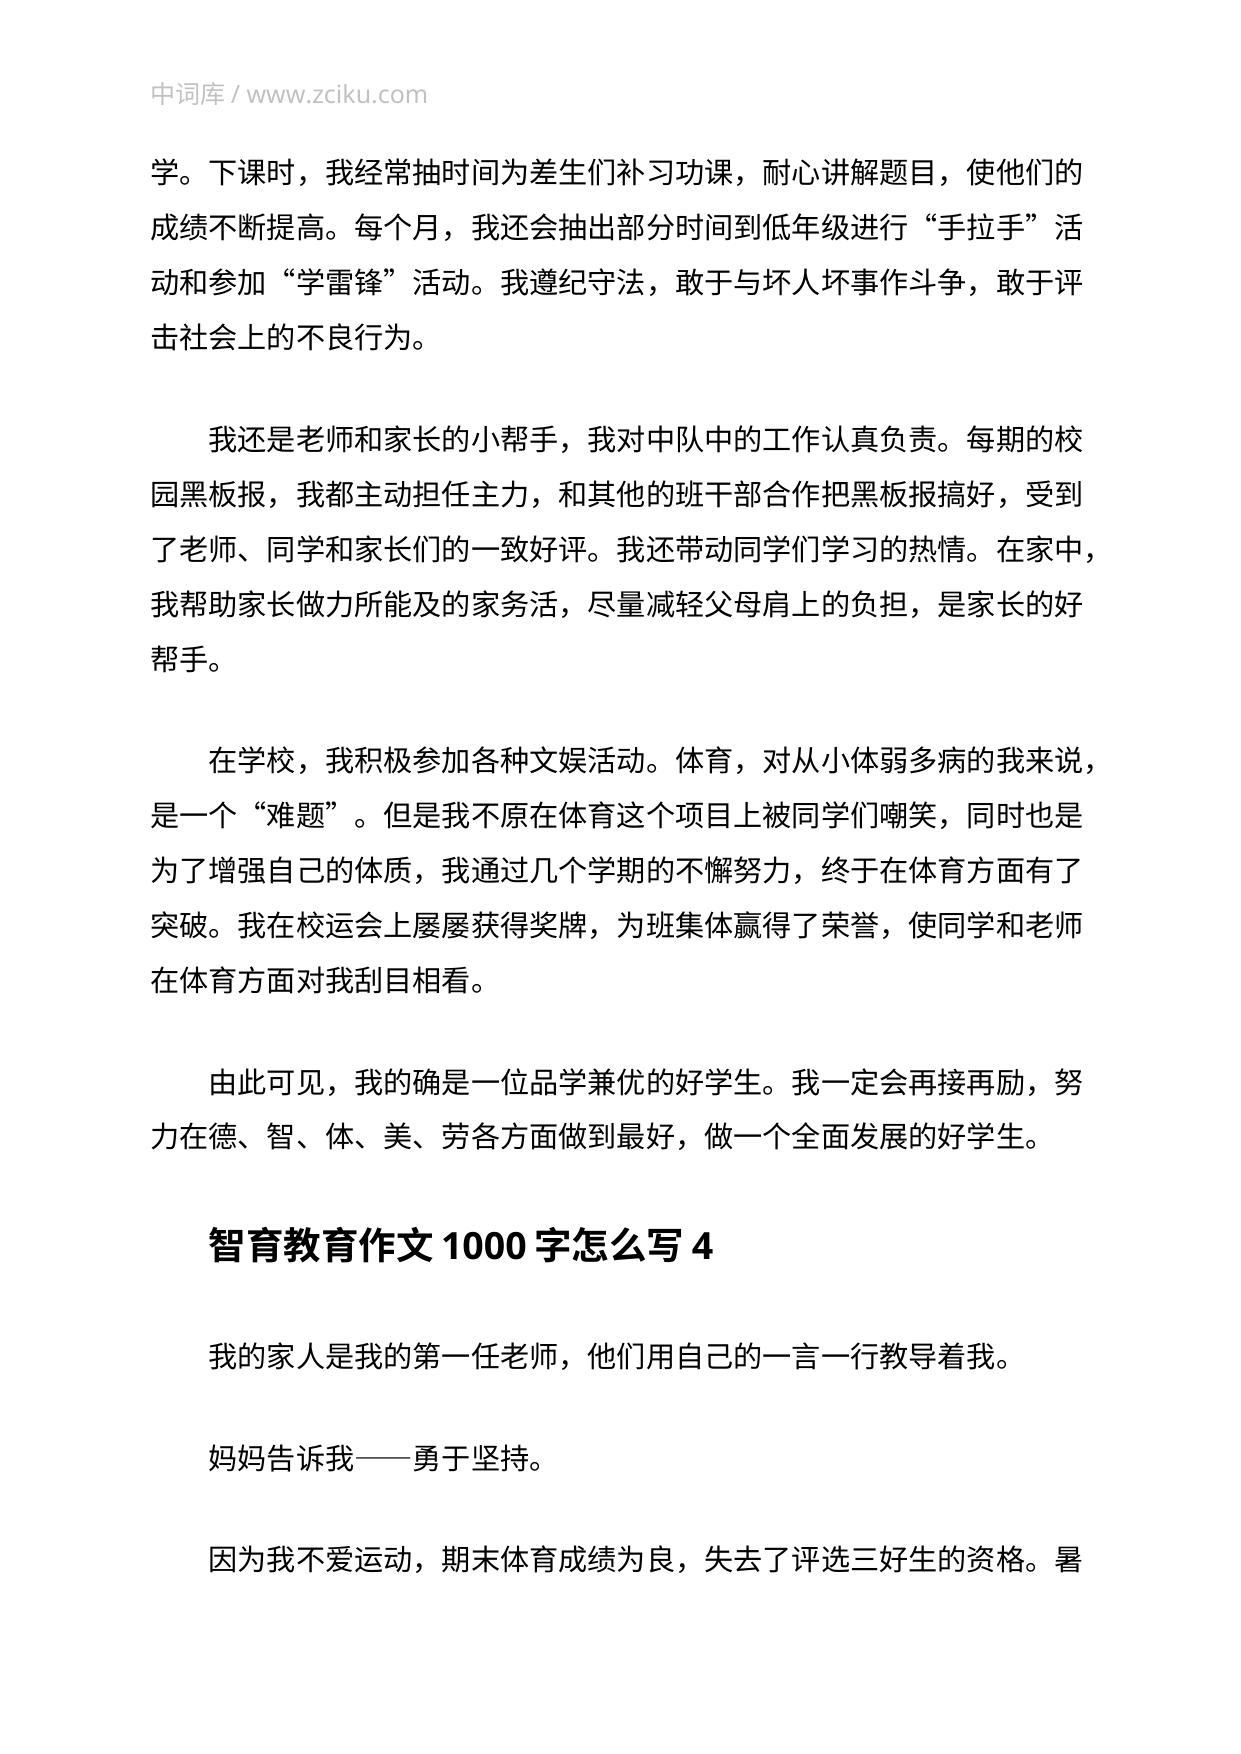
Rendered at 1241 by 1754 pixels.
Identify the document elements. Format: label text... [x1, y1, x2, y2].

text 智育教育作文1000字怎么写4 [150, 1216, 1090, 1270]
text 我还是老师和家长的小帮手，我对中队中的工作认真负责。每期的校园黑板报，我都主动担任主力，和其他的班干部合作把黑板报搞好，受到了老师、同学和家长们的一致好评。我还带动同学们学习的热情。在家中，我帮助家长做力所能及的家务活，尽量减轻父母肩上的负担，是家长的好帮手。 [150, 416, 1090, 678]
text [150, 150, 1090, 357]
text 妈妈告诉我——勇于坚持。 [150, 1435, 1090, 1477]
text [150, 1537, 1090, 1579]
text 在学校，我积极参加各种文娱活动。体育，对从小体弱多病的我来说，是一个“难题”。但是我不原在体育这个项目上被同学们嘲笑，同时也是为了增强自己的体质，我通过几个学期的不懈努力，终于在体育方面有了突破。我在校运会上屡屡获得奖牌，为班集体赢得了荣誉，使同学和老师在体育方面对我刮目相看。 [150, 738, 1090, 1000]
text 由此可见，我的确是一位品学兼优的好学生。我一定会再接再励，努力在德、智、体、美、劳各方面做到最好，做一个全面发展的好学生。 [150, 1059, 1090, 1156]
text 我的家人是我的第一任老师，他们用自己的一言一行教导着我。 [150, 1333, 1090, 1376]
